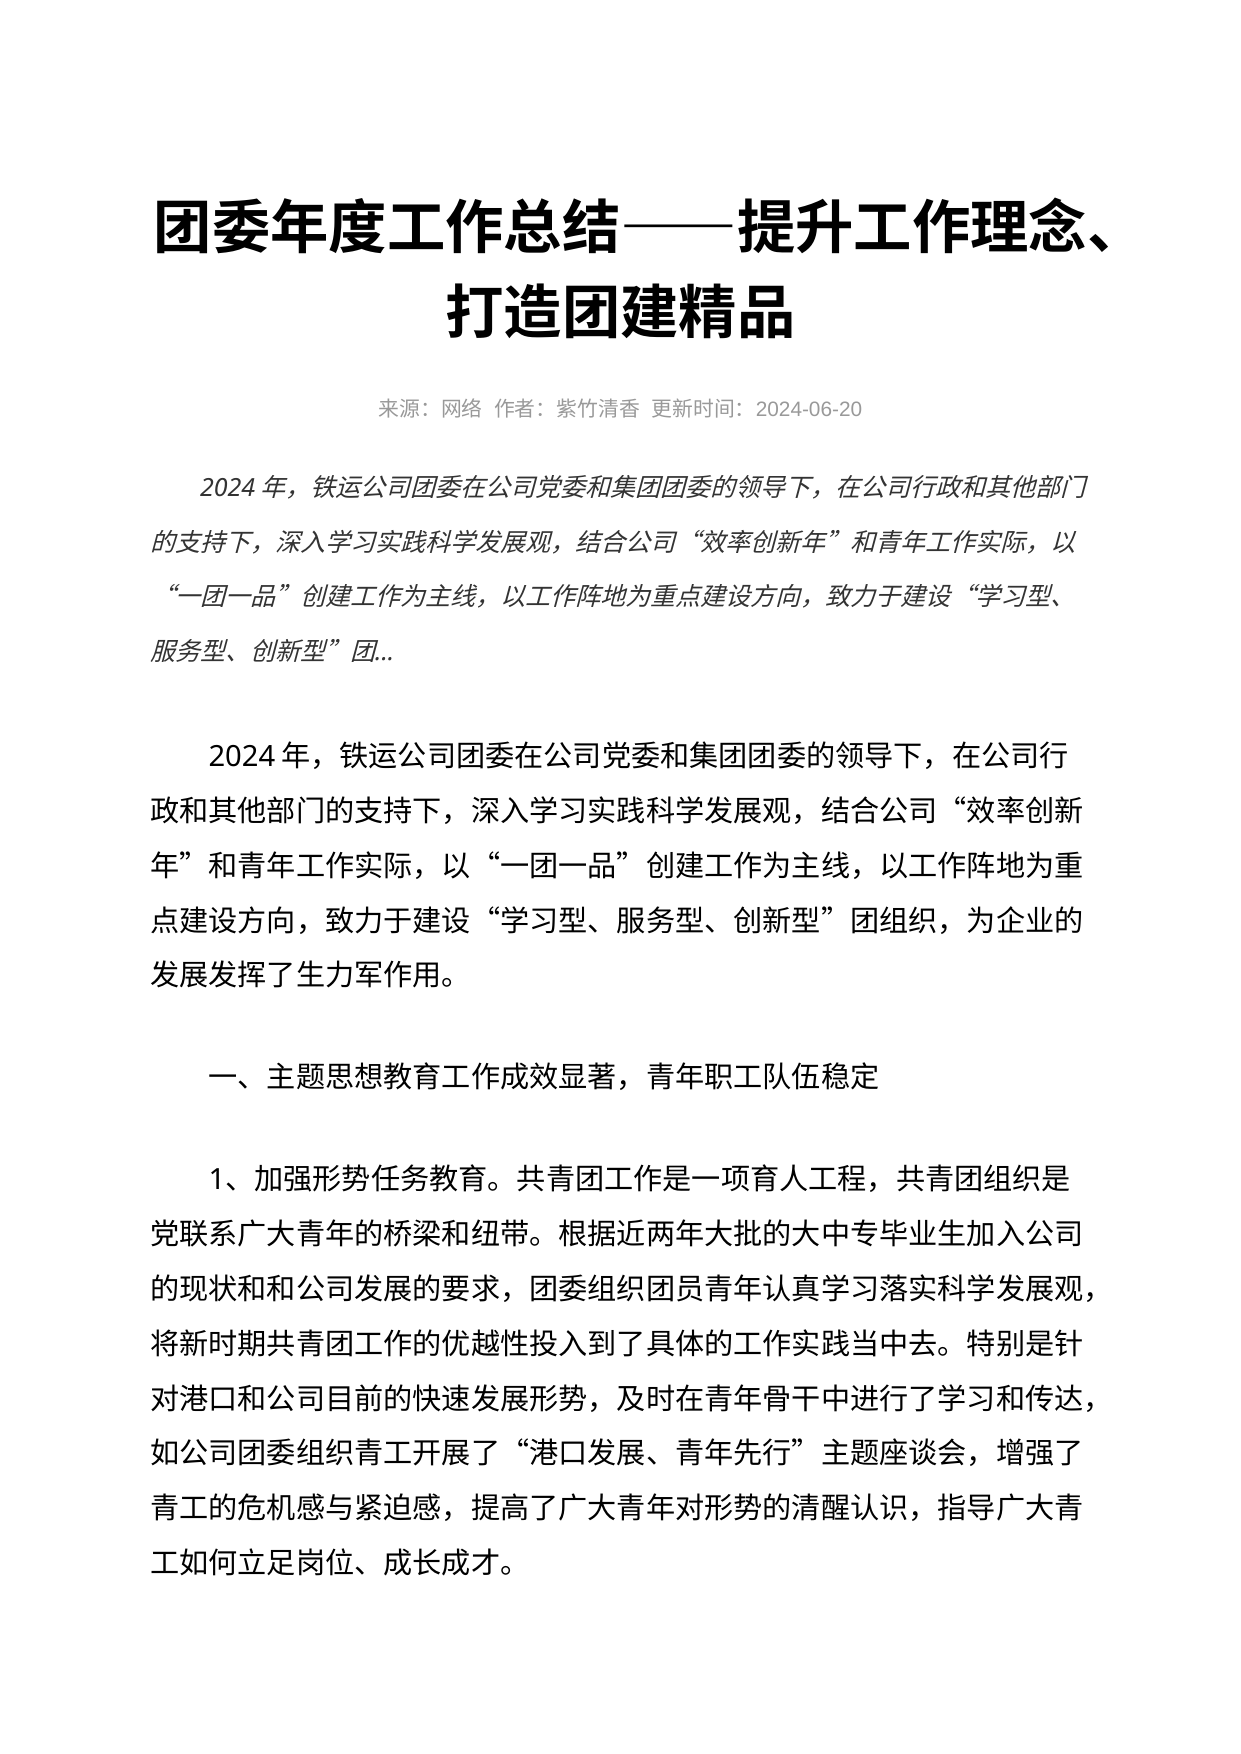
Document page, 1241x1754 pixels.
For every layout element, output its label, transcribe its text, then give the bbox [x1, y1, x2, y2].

text 一、主题思想教育工作成效显著，青年职工队伍稳定 [150, 1054, 1090, 1096]
text 1、加强形势任务教育。共青团工作是一项育人工程，共青团组织是党联系广大青年的桥梁和纽带。根据近两年大批的大中专毕业生加入公司的现状和和公司发展的要求，团委组织团员青年认真学习落实科学发展观，将新时期共青团工作的优越性投入到了具体的工作实践当中去。特别是针对港口和公司目前的快速发展形势，及时在青年骨干中进行了学习和传达，如公司团委组织青工开展了“港口发展、青年先行”主题座谈会，增强了青工的危机感与紧迫感，提高了广大青年对形势的清醒认识，指导广大青工如何立足岗位、成长成才。 [150, 1156, 1090, 1582]
text 来源：网络 作者：紫竹清香 更新时间：2024-06-20 [150, 397, 1090, 421]
text 2024年，铁运公司团委在公司党委和集团团委的领导下，在公司行政和其他部门的支持下，深入学习实践科学发展观，结合公司“效率创新年”和青年工作实际，以“一团一品”创建工作为主线，以工作阵地为重点建设方向，致力于建设“学习型、服务型、创新型”团组织，为企业的发展发挥了生力军作用。 [150, 732, 1090, 994]
subtitle 团委年度工作总结——提升工作理念、打造团建精品 [150, 181, 1090, 350]
text 2024年，铁运公司团委在公司党委和集团团委的领导下，在公司行政和其他部门的支持下，深入学习实践科学发展观，结合公司“效率创新年”和青年工作实际，以“一团一品”创建工作为主线，以工作阵地为重点建设方向，致力于建设“学习型、服务型、创新型”团... [150, 468, 1090, 667]
